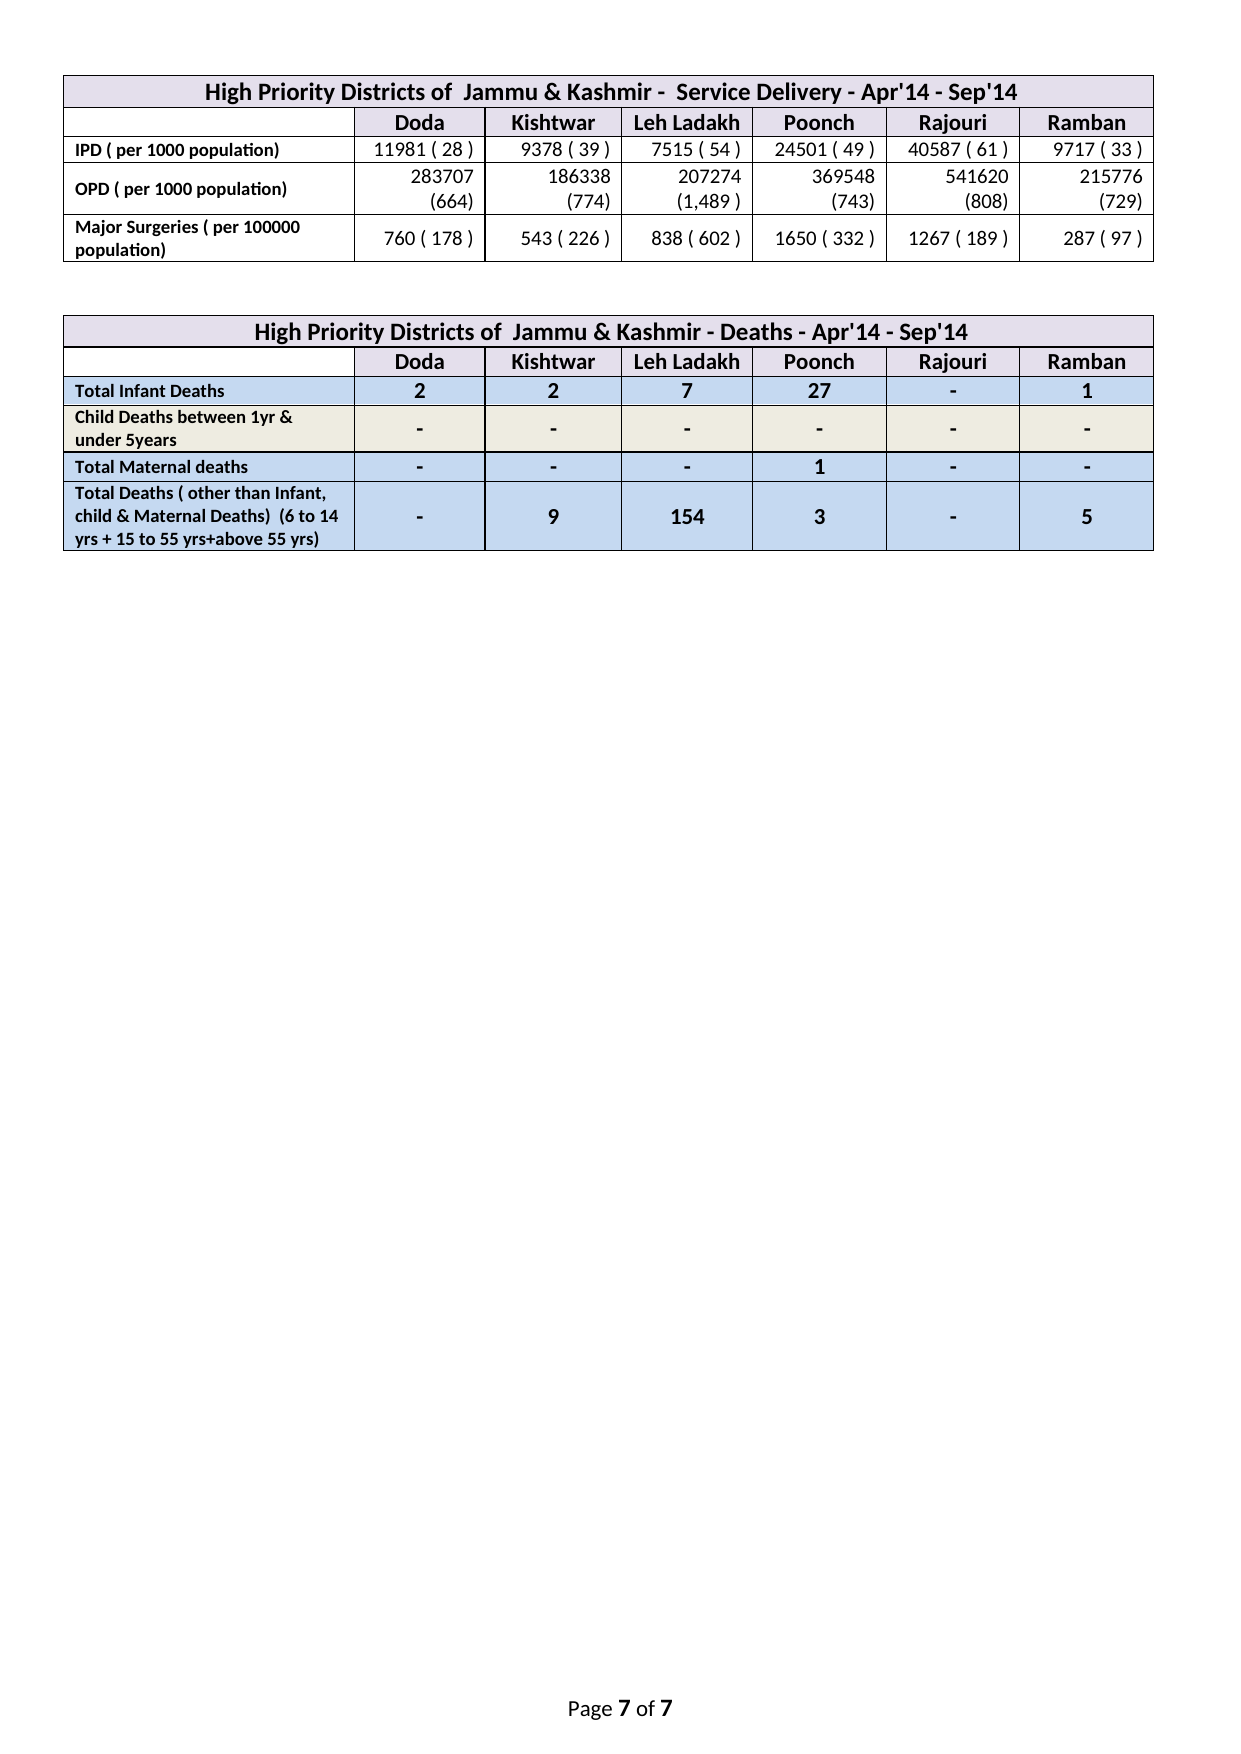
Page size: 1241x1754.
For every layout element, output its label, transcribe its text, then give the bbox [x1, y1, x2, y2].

table_cell 207274 (1,489 ) [622, 163, 752, 214]
table_cell - [486, 453, 621, 481]
table_cell Doda [355, 108, 484, 136]
table_cell Doda [355, 348, 484, 376]
table_cell 1650 ( 332 ) [753, 215, 886, 261]
table_cell 543 ( 226 ) [486, 215, 621, 261]
table_cell - [486, 406, 621, 451]
table_cell 838 ( 602 ) [622, 215, 752, 261]
table_cell - [887, 482, 1019, 550]
table_cell Kishtwar [486, 348, 621, 376]
table_cell Rajouri [887, 348, 1019, 376]
table_cell Leh Ladakh [622, 108, 752, 136]
table_cell 2 [486, 377, 621, 404]
table_cell Total Deaths ( other than Infant, child & Maternal Deaths) (6 to 14 yrs + 15 to 55 yrs+above 55 yrs) [64, 482, 354, 550]
table_cell - [622, 406, 752, 451]
table_cell [64, 348, 354, 376]
table_cell 2 [355, 377, 484, 404]
table_cell Leh Ladakh [622, 348, 752, 376]
table_cell 215776 (729) [1020, 163, 1153, 214]
table_cell 3 [753, 482, 886, 550]
table_cell 1 [1020, 377, 1153, 404]
table_header High Priority Districts of Jammu & Kashmir - Deaths - Apr'14 - Sep'14 [64, 316, 1153, 346]
table_cell 760 ( 178 ) [355, 215, 484, 261]
table_cell 9 [486, 482, 621, 550]
table_cell OPD ( per 1000 population) [64, 163, 354, 214]
table_cell - [753, 406, 886, 451]
table_cell Ramban [1020, 348, 1153, 376]
table_cell - [355, 453, 484, 481]
table_cell - [355, 406, 484, 451]
table_cell - [887, 406, 1019, 451]
table_cell 1267 ( 189 ) [887, 215, 1019, 261]
table_cell Kishtwar [486, 108, 621, 136]
table_cell 11981 ( 28 ) [355, 137, 484, 162]
table_cell 7515 ( 54 ) [622, 137, 752, 162]
table_cell 24501 ( 49 ) [753, 137, 886, 162]
table_cell Major Surgeries ( per 100000 population) [64, 215, 354, 261]
table_cell Total Maternal deaths [64, 453, 354, 481]
table_cell Ramban [1020, 108, 1153, 136]
table_cell - [887, 377, 1019, 404]
table_cell - [1020, 453, 1153, 481]
table_cell 541620 (808) [887, 163, 1019, 214]
table_cell - [887, 453, 1019, 481]
table_cell 154 [622, 482, 752, 550]
table_cell - [1020, 406, 1153, 451]
table_cell Poonch [753, 108, 886, 136]
table_cell 5 [1020, 482, 1153, 550]
table_cell Poonch [753, 348, 886, 376]
table_cell 9378 ( 39 ) [486, 137, 621, 162]
table_cell 40587 ( 61 ) [887, 137, 1019, 162]
table_cell 9717 ( 33 ) [1020, 137, 1153, 162]
table_cell 283707 (664) [355, 163, 484, 214]
table_header High Priority Districts of Jammu & Kashmir - Service Delivery - Apr'14 - Sep'14 [64, 76, 1153, 107]
table_cell 7 [622, 377, 752, 404]
table_cell - [622, 453, 752, 481]
table_cell IPD ( per 1000 population) [64, 137, 354, 162]
table_cell Total Infant Deaths [64, 377, 354, 404]
table_cell 27 [753, 377, 886, 404]
table_cell 1 [753, 453, 886, 481]
table_cell Child Deaths between 1yr & under 5years [64, 406, 354, 451]
table_cell 186338 (774) [486, 163, 621, 214]
table_cell 287 ( 97 ) [1020, 215, 1153, 261]
table_cell [64, 108, 354, 136]
table_cell 369548 (743) [753, 163, 886, 214]
table_cell Rajouri [887, 108, 1019, 136]
table_cell - [355, 482, 484, 550]
